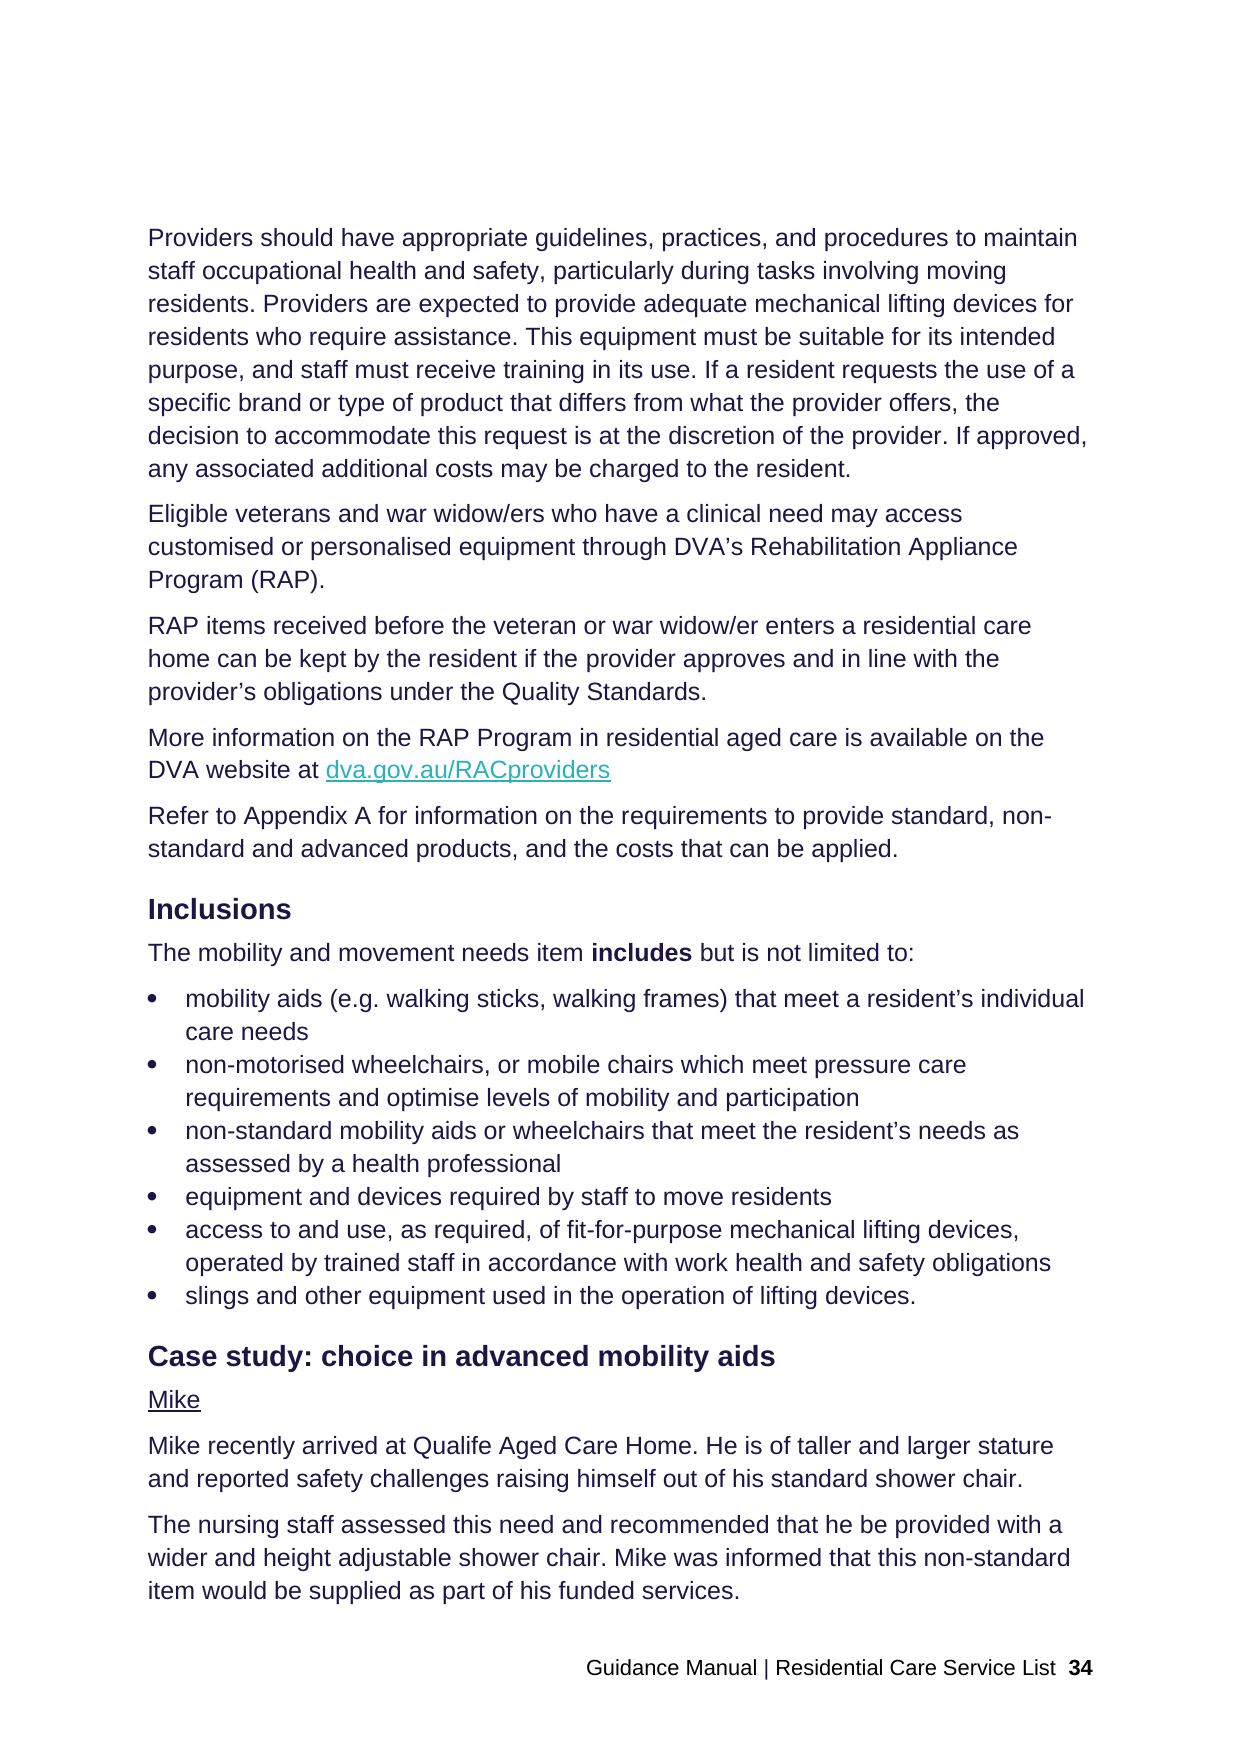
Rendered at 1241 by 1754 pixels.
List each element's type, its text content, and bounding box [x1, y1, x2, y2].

text The mobility and movement needs item includes but is not limited to: [148, 938, 1092, 967]
subtitle Inclusions [148, 892, 1092, 926]
text The nursing staff assessed this need and recommended that he be provided with a wider and height adjustable shower chair. Mike was informed that this non-standard item would be supplied as part of his funded services. [148, 1509, 1092, 1604]
list non-motorised wheelchairs, or mobile chairs which meet pressure care requirements and optimise levels of mobility and participation [148, 1050, 1092, 1112]
list equipment and devices required by staff to move residents [148, 1182, 1092, 1211]
list slings and other equipment used in the operation of lifting devices. [148, 1281, 1092, 1310]
text Providers should have appropriate guidelines, practices, and procedures to maintain staff occupational health and safety, particularly during tasks involving moving residents. Providers are expected to provide adequate mechanical lifting devices for residents who require assistance. This equipment must be suitable for its intended purpose, and staff must receive training in its use. If a resident requests the use of a specific brand or type of product that differs from what the provider offers, the decision to accommodate this request is at the discretion of the provider. If approved, any associated additional costs may be charged to the resident. [148, 223, 1092, 483]
list mobility aids (e.g. walking sticks, walking frames) that meet a resident’s individual care needs [148, 984, 1092, 1046]
text Refer to Appendix A for information on the requirements to provide standard, non-standard and advanced products, and the costs that can be applied. [148, 801, 1092, 863]
list access to and use, as required, of fit-for-purpose mechanical lifting devices, operated by trained staff in accordance with work health and safety obligations [148, 1215, 1092, 1277]
text Mike recently arrived at Qualife Aged Care Home. He is of taller and larger stature and reported safety challenges raising himself out of his standard shower chair. [148, 1431, 1092, 1493]
list non-standard mobility aids or wheelchairs that meet the resident’s needs as assessed by a health professional [148, 1116, 1092, 1178]
subtitle Case study: choice in advanced mobility aids [148, 1339, 1092, 1373]
text More information on the RAP Program in residential aged care is available on the DVA website at dva.gov.au/RACproviders [148, 722, 1092, 784]
text RAP items received before the veteran or war widow/er enters a residential care home can be kept by the resident if the provider approves and in line with the provider’s obligations under the Quality Standards. [148, 611, 1092, 706]
text Mike [148, 1386, 1092, 1414]
text Eligible veterans and war widow/ers who have a clinical need may access customised or personalised equipment through DVA’s Rehabilitation Appliance Program (RAP). [148, 499, 1092, 594]
